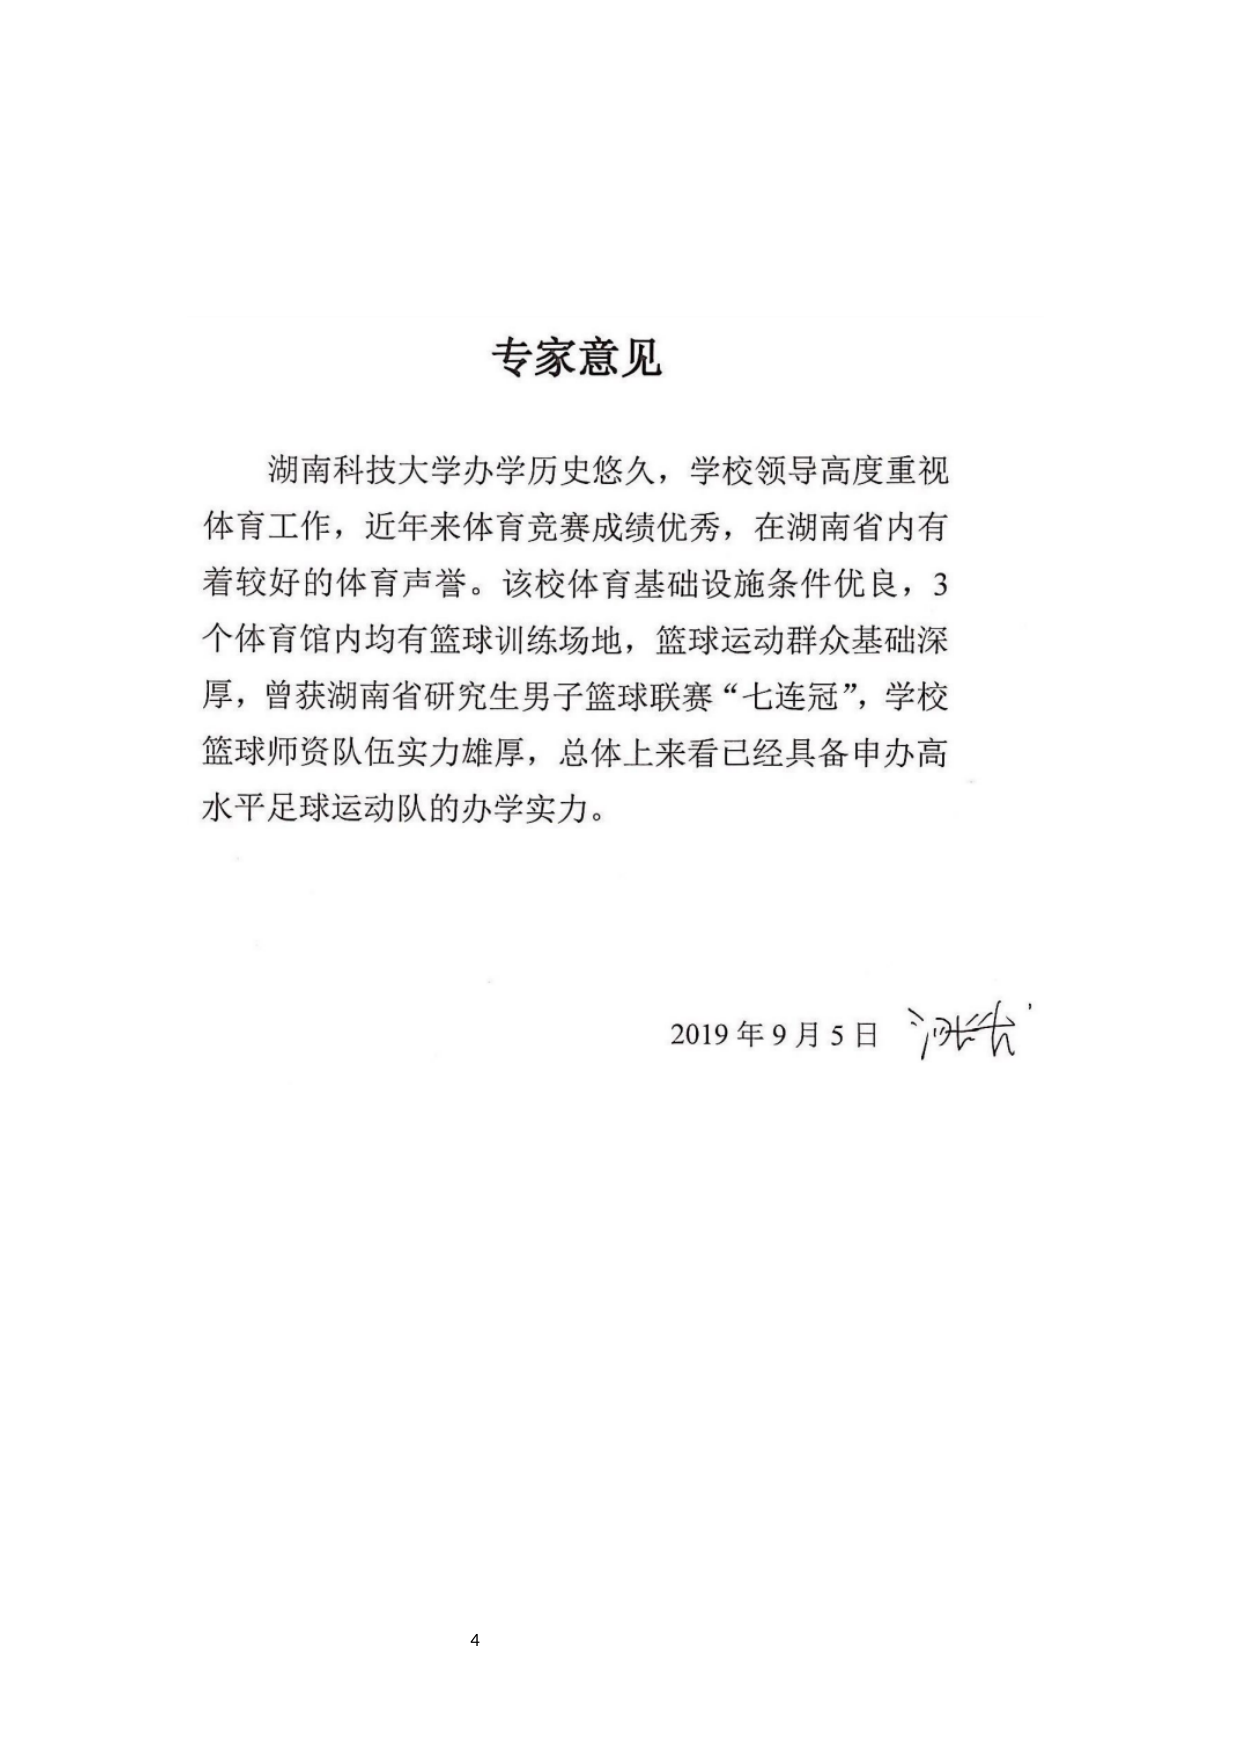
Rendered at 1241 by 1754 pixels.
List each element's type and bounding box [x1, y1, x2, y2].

picture [187, 316, 1044, 1085]
